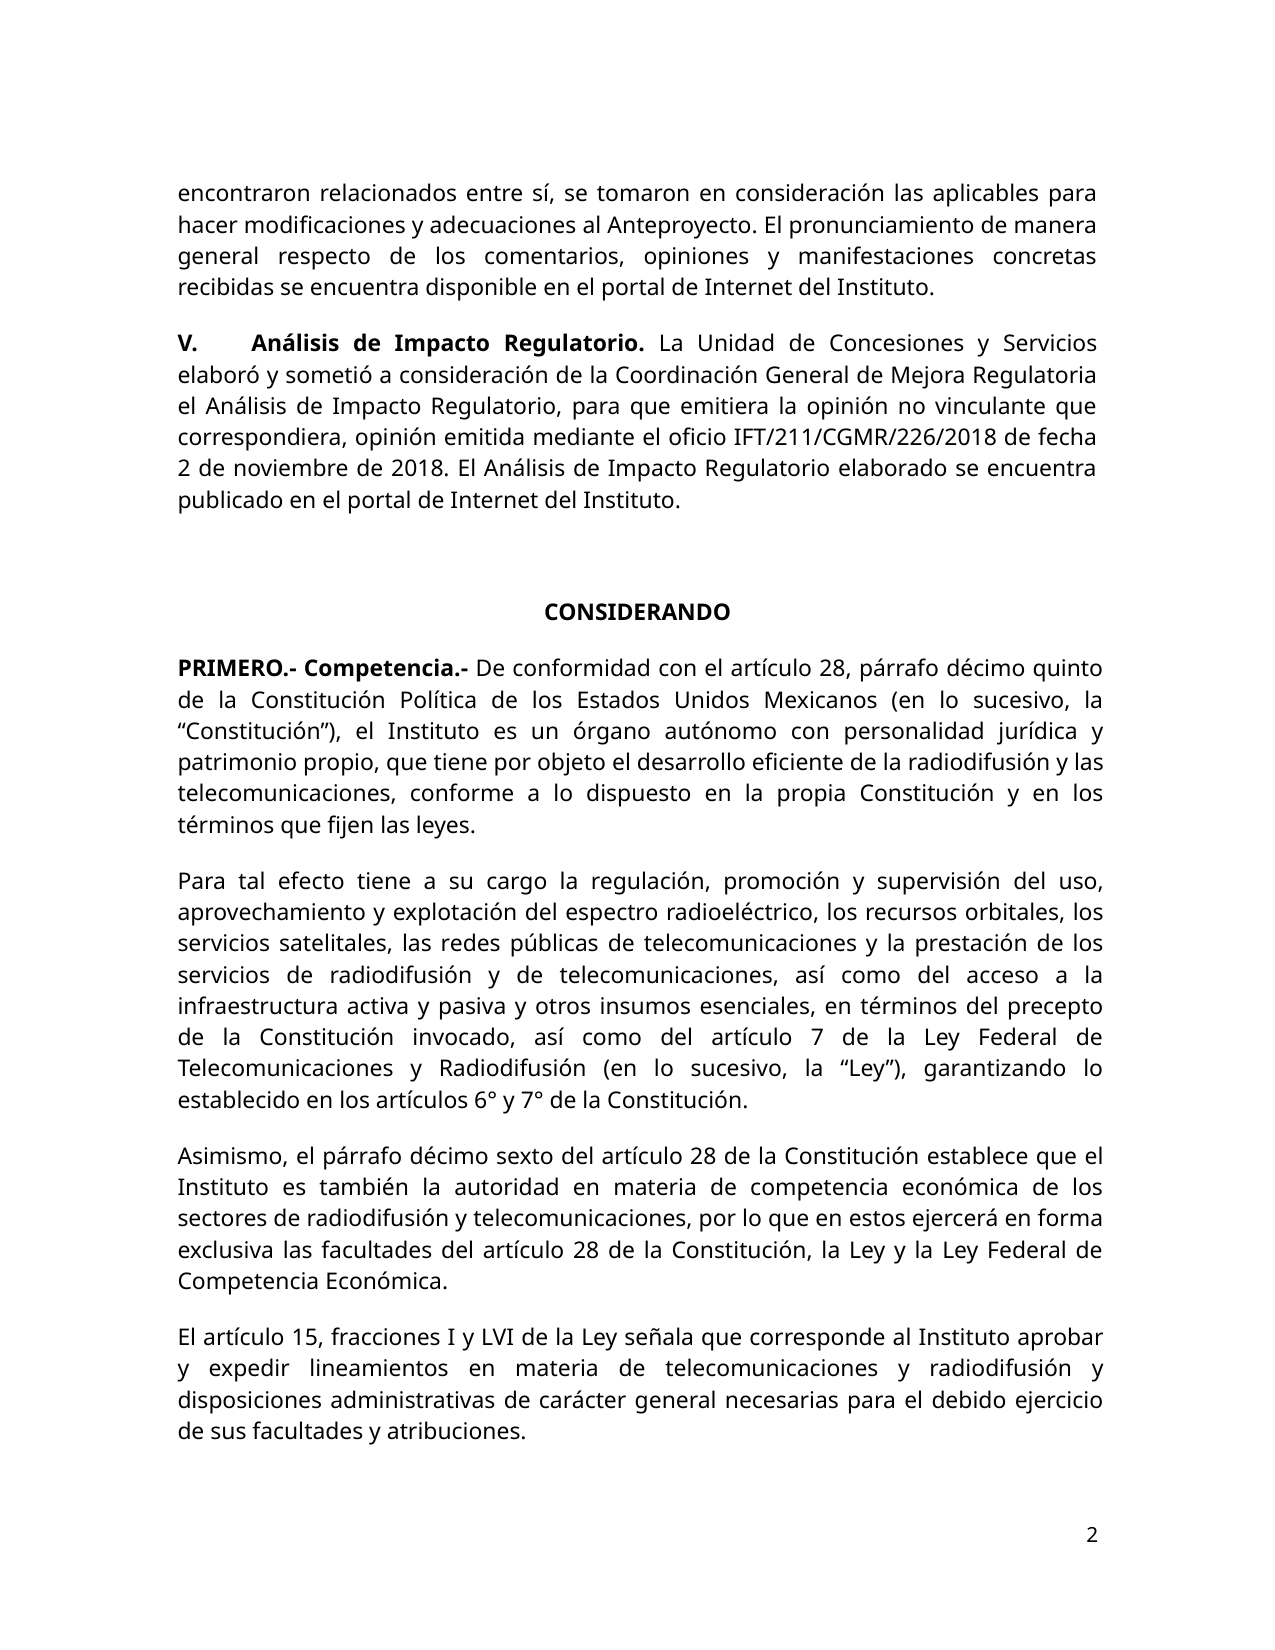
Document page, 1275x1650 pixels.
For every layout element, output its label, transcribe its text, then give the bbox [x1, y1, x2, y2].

list Análisis de Impacto Regulatorio. La Unidad de Concesiones y Servicios elaboró y sometió a consideración de la Coordinación General de Mejora Regulatoria el Análisis de Impacto Regulatorio, para que emitiera la opinión no vinculante que correspondiera, opinión emitida mediante el oficio IFT/211/CGMR/226/2018 de fecha 2 de noviembre de 2018. El Análisis de Impacto Regulatorio elaborado se encuentra publicado en el portal de Internet del Instituto. [177, 327, 1098, 515]
text PRIMERO.- Competencia.- De conformidad con el artículo 28, párrafo décimo quinto de la Constitución Política de los Estados Unidos Mexicanos (en lo sucesivo, la “Constitución”), el Instituto es un órgano autónomo con personalidad jurídica y patrimonio propio, que tiene por objeto el desarrollo eficiente de la radiodifusión y las telecomunicaciones, conforme a lo dispuesto en la propia Constitución y en los términos que fijen las leyes. [177, 652, 1104, 840]
text Para tal efecto tiene a su cargo la regulación, promoción y supervisión del uso, aprovechamiento y explotación del espectro radioeléctrico, los recursos orbitales, los servicios satelitales, las redes públicas de telecomunicaciones y la prestación de los servicios de radiodifusión y de telecomunicaciones, así como del acceso a la infraestructura activa y pasiva y otros insumos esenciales, en términos del precepto de la Constitución invocado, así como del artículo 7 de la Ley Federal de Telecomunicaciones y Radiodifusión (en lo sucesivo, la “Ley”), garantizando lo establecido en los artículos 6° y 7° de la Constitución. [177, 865, 1104, 1115]
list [177, 177, 1098, 302]
text CONSIDERANDO [177, 596, 1098, 627]
text El artículo 15, fracciones I y LVI de la Ley señala que corresponde al Instituto aprobar y expedir lineamientos en materia de telecomunicaciones y radiodifusión y disposiciones administrativas de carácter general necesarias para el debido ejercicio de sus facultades y atribuciones. [177, 1321, 1104, 1446]
text Asimismo, el párrafo décimo sexto del artículo 28 de la Constitución establece que el Instituto es también la autoridad en materia de competencia económica de los sectores de radiodifusión y telecomunicaciones, por lo que en estos ejercerá en forma exclusiva las facultades del artículo 28 de la Constitución, la Ley y la Ley Federal de Competencia Económica. [177, 1140, 1104, 1296]
